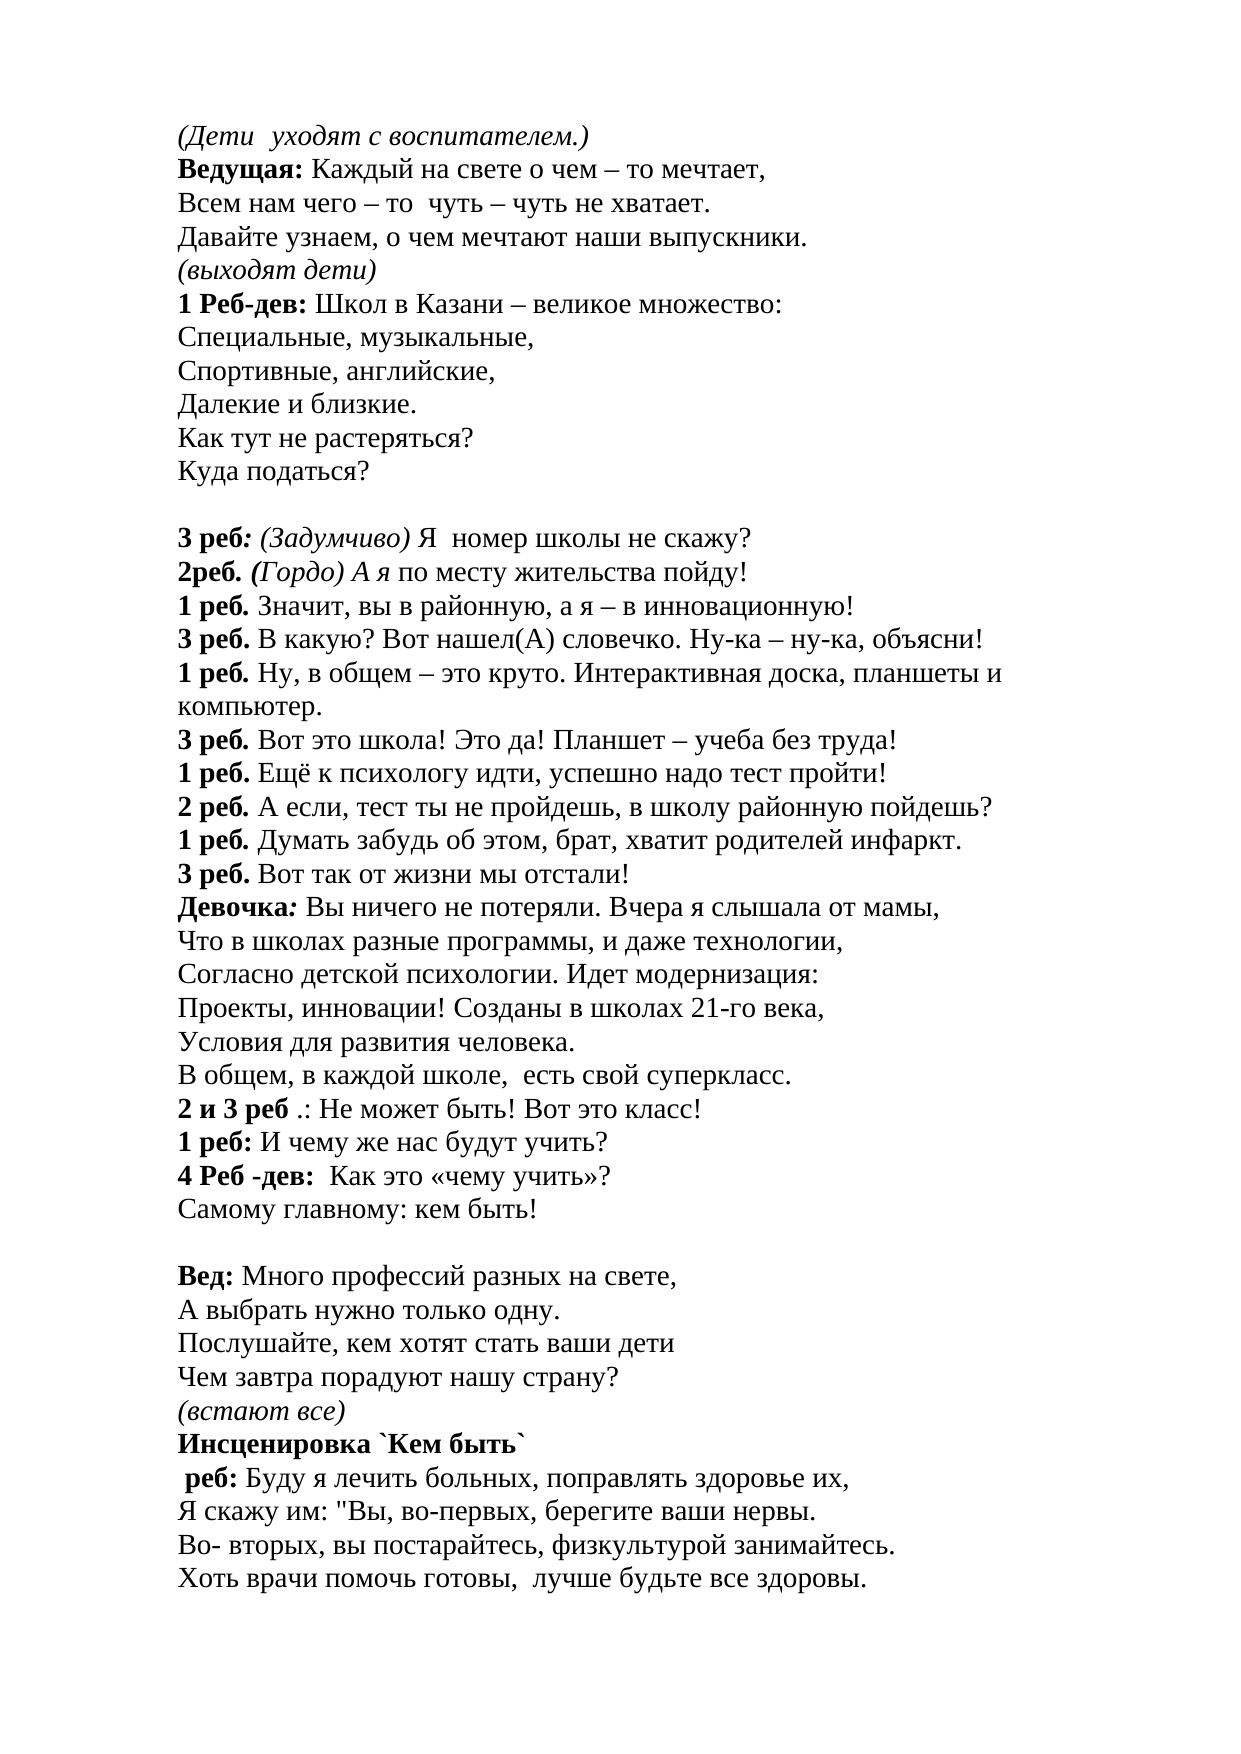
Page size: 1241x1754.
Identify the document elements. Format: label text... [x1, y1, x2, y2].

text Во- вторых, вы постарайтесь, физкультурой занимайтесь. [177, 1527, 1152, 1560]
text Вед: Много профессий разных на свете, А выбрать нужно только одну. Послушайте, кем хотят стать ваши дети Чем завтра порадуют нашу страну? [177, 1225, 1152, 1393]
text Хоть врачи помочь готовы, лучше будьте все здоровы. [177, 1560, 1152, 1594]
text 1 Реб-дев: Школ в Казани – великое множество: Специальные, музыкальные, Спортивные, английские, Далекие и близкие. Как тут не растеряться? Куда податься? [177, 286, 1152, 487]
text (выходят дети) [177, 252, 1152, 286]
text 3 реб: (Задумчиво) Я номер школы не скажу? 2реб. (Гордо) А я по месту жительства пойду! 1 реб. Значит, вы в районную, а я – в инновационную! 3 реб. В какую? Вот нашел(А) словечко. Ну-ка – ну-ка, объясни! 1 реб. Ну, в общем – это круто. Интерактивная доска, планшеты и компьютер. 3 реб. Вот это школа! Это да! Планшет – учеба без труда! 1 реб. Ещё к психологу идти, успешно надо тест пройти! 2 реб. А если, тест ты не пройдешь, в школу районную пойдешь? 1 реб. Думать забудь об этом, брат, хватит родителей инфаркт. 3 реб. Вот так от жизни мы отстали! Девочка: Вы ничего не потеряли. Вчера я слышала от мамы, Что в школах разные программы, и даже технологии, Согласно детской психологии. Идет модернизация: Проекты, инновации! Созданы в школах 21-го века, Условия для развития человека. В общем, в каждой школе, есть свой суперкласс. 2 и 3 реб .: Не может быть! Вот это класс! 1 реб: И чему же нас будут учить? [177, 487, 1152, 1158]
text реб: Буду я лечить больных, поправлять здоровье их, [177, 1460, 1152, 1493]
text Ведущая: Каждый на свете о чем – то мечтает, Всем нам чего – то чуть – чуть не хватает. Давайте узнаем, о чем мечтают наши выпускники. [177, 152, 1152, 252]
text (встают все) [177, 1393, 1152, 1426]
text Инсценировка `Кем быть` [177, 1426, 1152, 1460]
text Я скажу им: "Вы, во-первых, берегите ваши нервы. [177, 1493, 1152, 1527]
text 4 Реб -дев: Как это «чему учить»? Самому главному: кем быть! [177, 1158, 1152, 1225]
text (Дети уходят с воспитателем.) [177, 118, 1152, 152]
